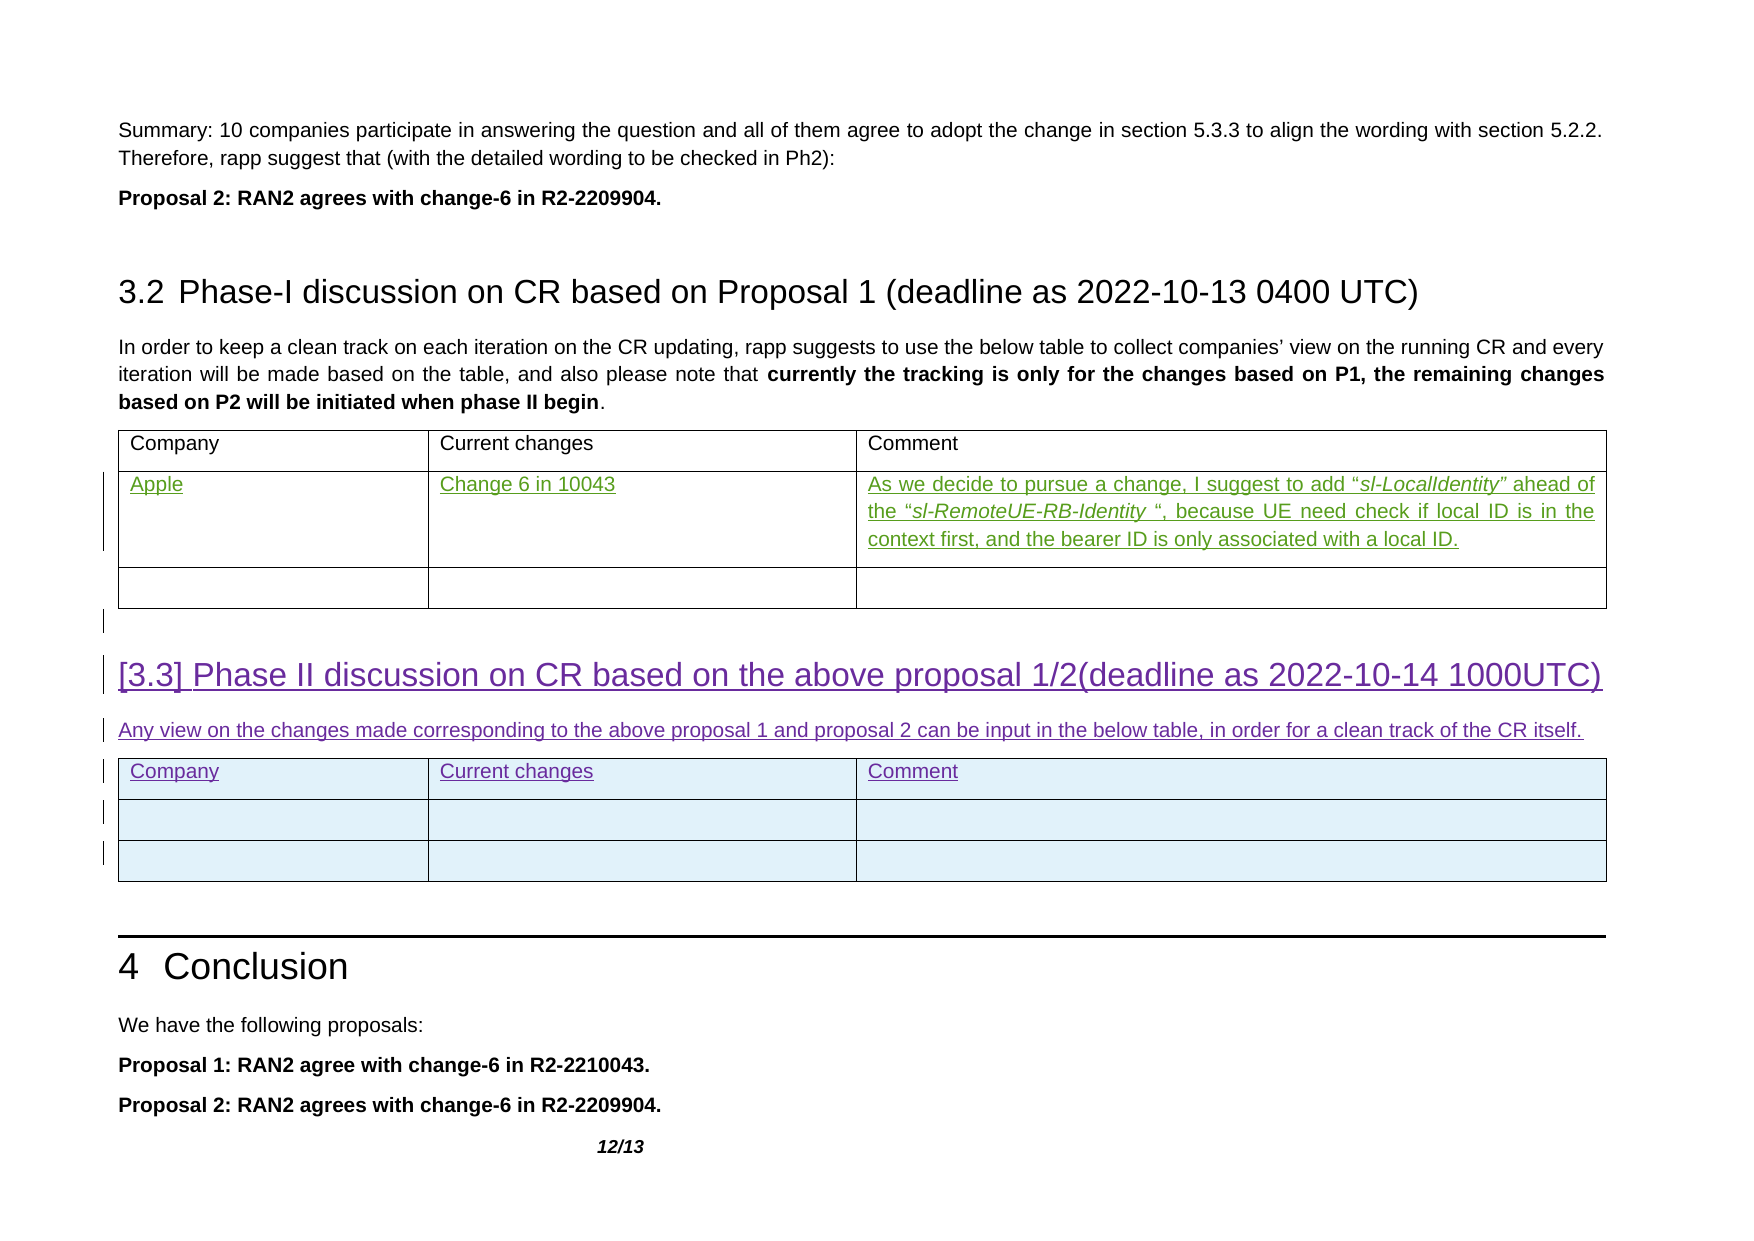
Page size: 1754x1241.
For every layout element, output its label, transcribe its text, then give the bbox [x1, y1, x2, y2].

text We have the following proposals: [118, 1012, 1606, 1036]
table_cell [857, 568, 1606, 608]
table_header Comment [857, 431, 1606, 471]
subtitle Phase-I discussion on CR based on Proposal 1 (deadline as 2022-10-13 0400 UTC) [118, 272, 1606, 310]
text In order to keep a clean track on each iteration on the CR updating, rapp suggests to use the below table to collect companies’ view on the running CR and every iteration will be made based on the table, and also please note that currently the tracking is only for the changes based on P1, the remaining changes based on P2 will be initiated when phase II begin. [118, 335, 1606, 414]
table_cell [119, 568, 428, 608]
text Proposal 2: RAN2 agrees with change-6 in R2-2209904. [118, 1092, 1606, 1116]
table_header Current changes [429, 431, 856, 471]
table_cell [119, 472, 428, 567]
table_header Company [119, 431, 428, 471]
table_cell [429, 568, 856, 608]
text Proposal 1: RAN2 agree with change-6 in R2-2210043. [118, 1052, 1606, 1076]
subtitle Conclusion [118, 938, 1606, 987]
table_cell [857, 472, 1606, 567]
text Summary: 10 companies participate in answering the question and all of them agree to adopt the change in section 5.3.3 to align the wording with section 5.2.2. Therefore, rapp suggest that (with the detailed wording to be checked in Ph2): [118, 118, 1606, 169]
text Proposal 2: RAN2 agrees with change-6 in R2-2209904. [118, 186, 1606, 209]
table_cell [429, 472, 856, 567]
